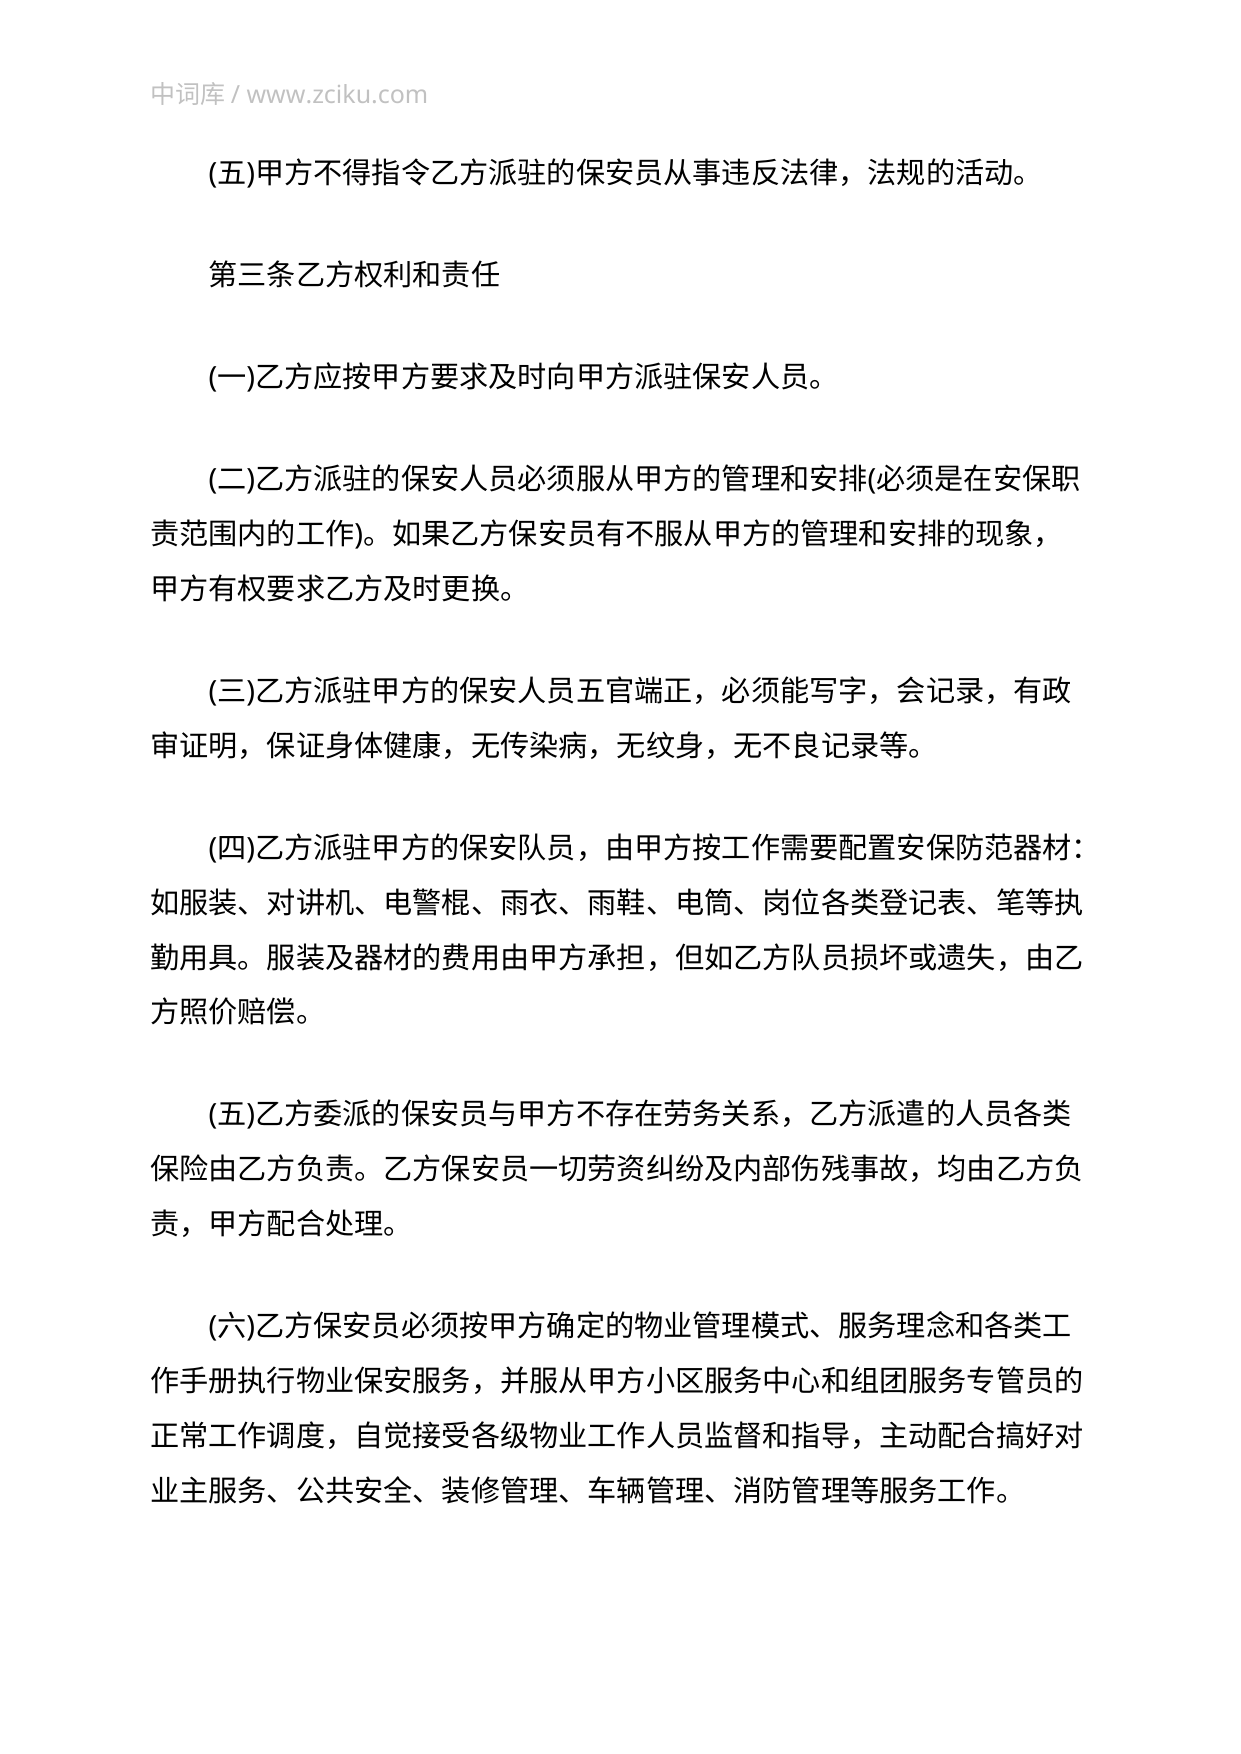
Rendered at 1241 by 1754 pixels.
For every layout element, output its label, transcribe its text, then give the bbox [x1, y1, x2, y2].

text 第三条乙方权利和责任 [150, 252, 1090, 294]
text (一)乙方应按甲方要求及时向甲方派驻保安人员。 [150, 354, 1090, 396]
text (五)甲方不得指令乙方派驻的保安员从事违反法律，法规的活动。 [150, 150, 1090, 192]
text (五)乙方委派的保安员与甲方不存在劳务关系，乙方派遣的人员各类保险由乙方负责。乙方保安员一切劳资纠纷及内部伤残事故，均由乙方负责，甲方配合处理。 [150, 1091, 1090, 1243]
text (三)乙方派驻甲方的保安人员五官端正，必须能写字，会记录，有政审证明，保证身体健康，无传染病，无纹身，无不良记录等。 [150, 667, 1090, 765]
text (四)乙方派驻甲方的保安队员，由甲方按工作需要配置安保防范器材：如服装、对讲机、电警棍、雨衣、雨鞋、电筒、岗位各类登记表、笔等执勤用具。服装及器材的费用由甲方承担，但如乙方队员损坏或遗失，由乙方照价赔偿。 [150, 824, 1090, 1031]
text (六)乙方保安员必须按甲方确定的物业管理模式、服务理念和各类工作手册执行物业保安服务，并服从甲方小区服务中心和组团服务专管员的正常工作调度，自觉接受各级物业工作人员监督和指导，主动配合搞好对业主服务、公共安全、装修管理、车辆管理、消防管理等服务工作。 [150, 1302, 1090, 1509]
text (二)乙方派驻的保安人员必须服从甲方的管理和安排(必须是在安保职责范围内的工作)。如果乙方保安员有不服从甲方的管理和安排的现象，甲方有权要求乙方及时更换。 [150, 456, 1090, 608]
